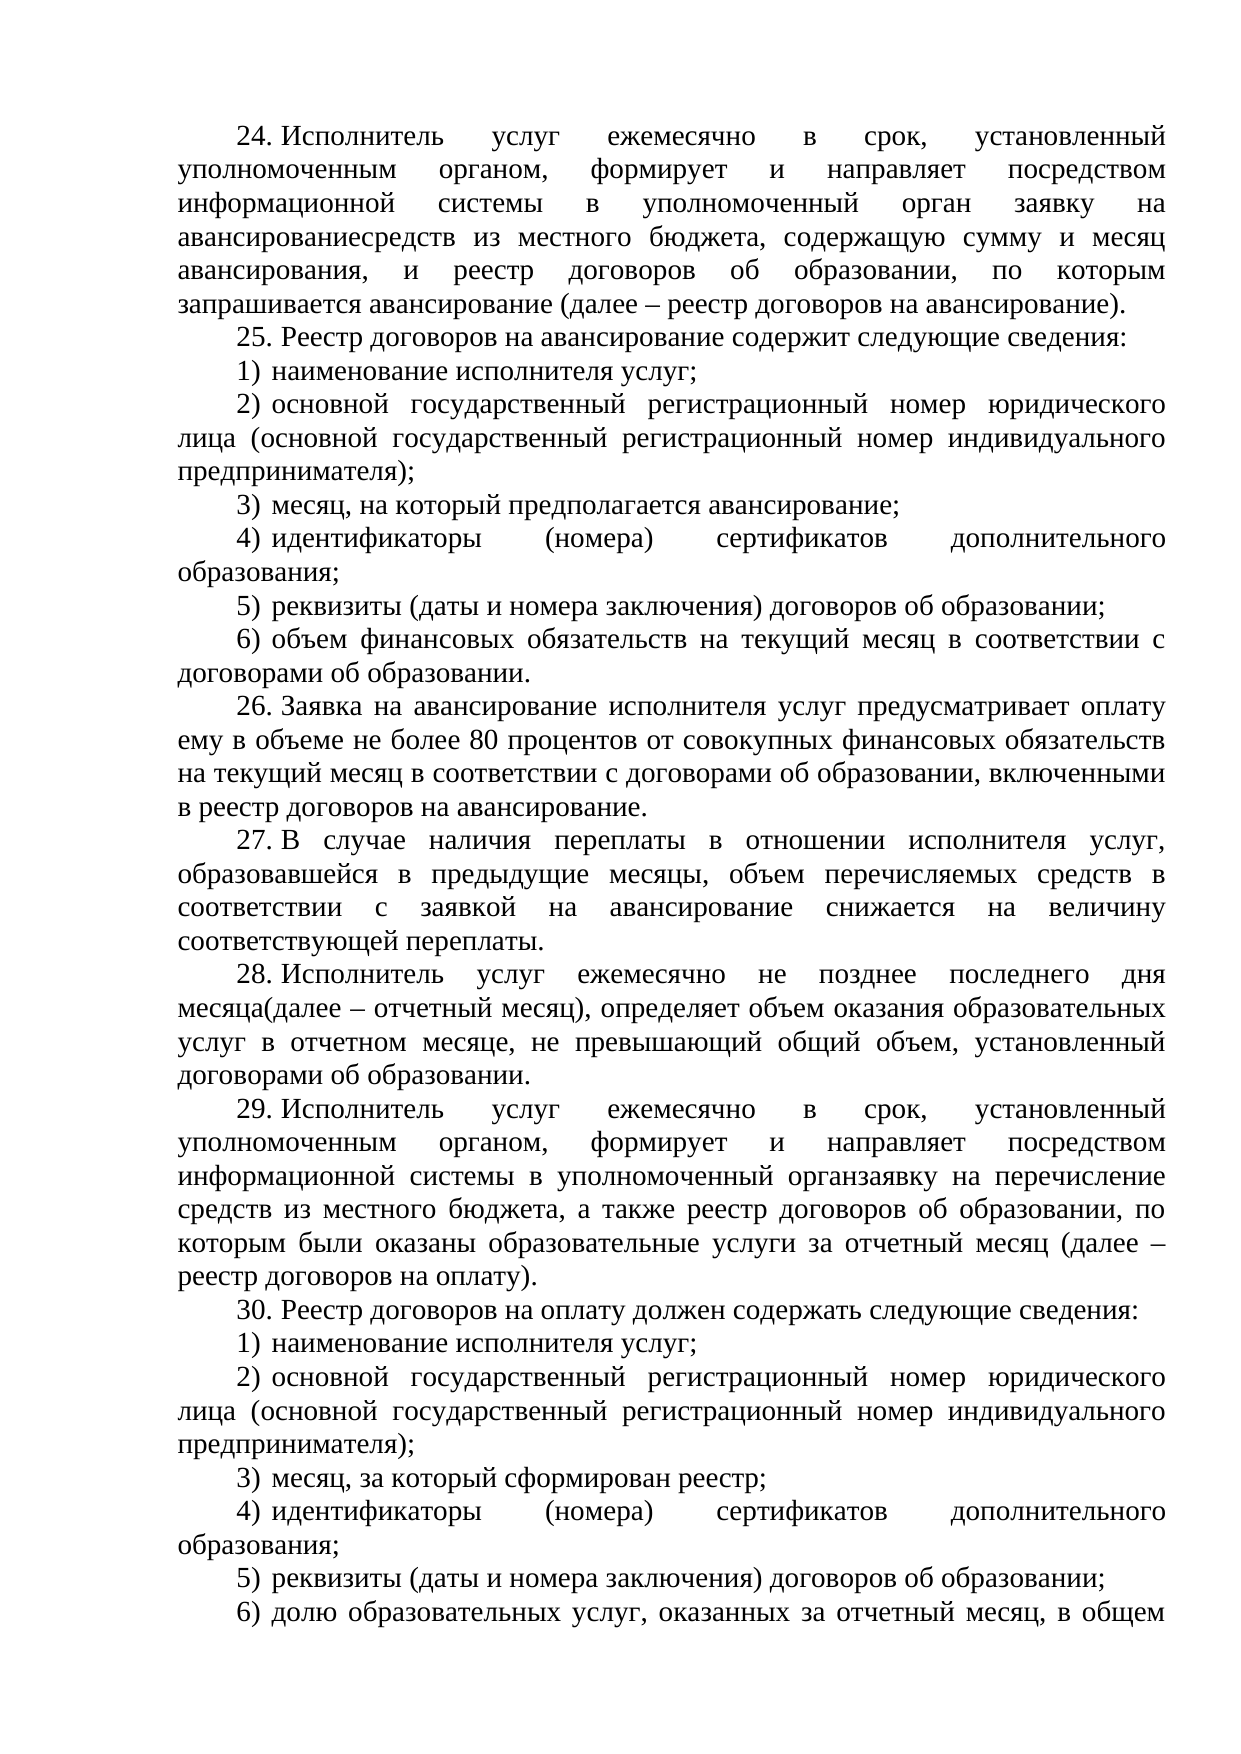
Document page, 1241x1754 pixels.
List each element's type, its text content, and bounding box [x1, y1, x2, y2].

list Исполнитель услуг ежемесячно не позднее последнего дня месяца(далее – отчетный месяц), определяет объем оказания образовательных услуг в отчетном месяце, не превышающий общий объем, установленный договорами об образовании. [177, 957, 1167, 1091]
list основной государственный регистрационный номер юридического лица (основной государственный регистрационный номер индивидуального предпринимателя); [177, 1359, 1167, 1460]
list Заявка на авансирование исполнителя услуг предусматривает оплату ему в объеме не более 80 процентов от совокупных финансовых обязательств на текущий месяц в соответствии с договорами об образовании, включенными в реестр договоров на авансирование. [177, 688, 1167, 822]
list идентификаторы (номера) сертификатов дополнительного образования; [177, 521, 1167, 588]
list месяц, за который сформирован реестр; [177, 1460, 1167, 1493]
list основной государственный регистрационный номер юридического лица (основной государственный регистрационный номер индивидуального предпринимателя); [177, 386, 1167, 487]
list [177, 1594, 1167, 1627]
list наименование исполнителя услуг; [177, 1326, 1167, 1359]
list идентификаторы (номера) сертификатов дополнительного образования; [177, 1493, 1167, 1560]
list реквизиты (даты и номера заключения) договоров об образовании; [177, 1560, 1167, 1594]
list Реестр договоров на оплату должен содержать следующие сведения: [177, 1292, 1167, 1326]
list месяц, на который предполагается авансирование; [177, 487, 1167, 521]
list Исполнитель услуг ежемесячно в срок, установленный уполномоченным органом, формирует и направляет посредством информационной системы в уполномоченный орган заявку на авансированиесредств из местного бюджета, содержащую сумму и месяц авансирования, и реестр договоров об образовании, по которым запрашивается авансирование (далее – реестр договоров на авансирование). [177, 118, 1167, 319]
list В случае наличия переплаты в отношении исполнителя услуг, образовавшейся в предыдущие месяцы, объем перечисляемых средств в соответствии с заявкой на авансирование снижается на величину соответствующей переплаты. [177, 822, 1167, 957]
list Исполнитель услуг ежемесячно в срок, установленный уполномоченным органом, формирует и направляет посредством информационной системы в уполномоченный органзаявку на перечисление средств из местного бюджета, а также реестр договоров об образовании, по которым были оказаны образовательные услуги за отчетный месяц (далее – реестр договоров на оплату). [177, 1091, 1167, 1292]
list реквизиты (даты и номера заключения) договоров об образовании; [177, 588, 1167, 621]
list объем финансовых обязательств на текущий месяц в соответствии с договорами об образовании. [177, 621, 1167, 688]
list Реестр договоров на авансирование содержит следующие сведения: [177, 319, 1167, 353]
list наименование исполнителя услуг; [177, 353, 1167, 386]
